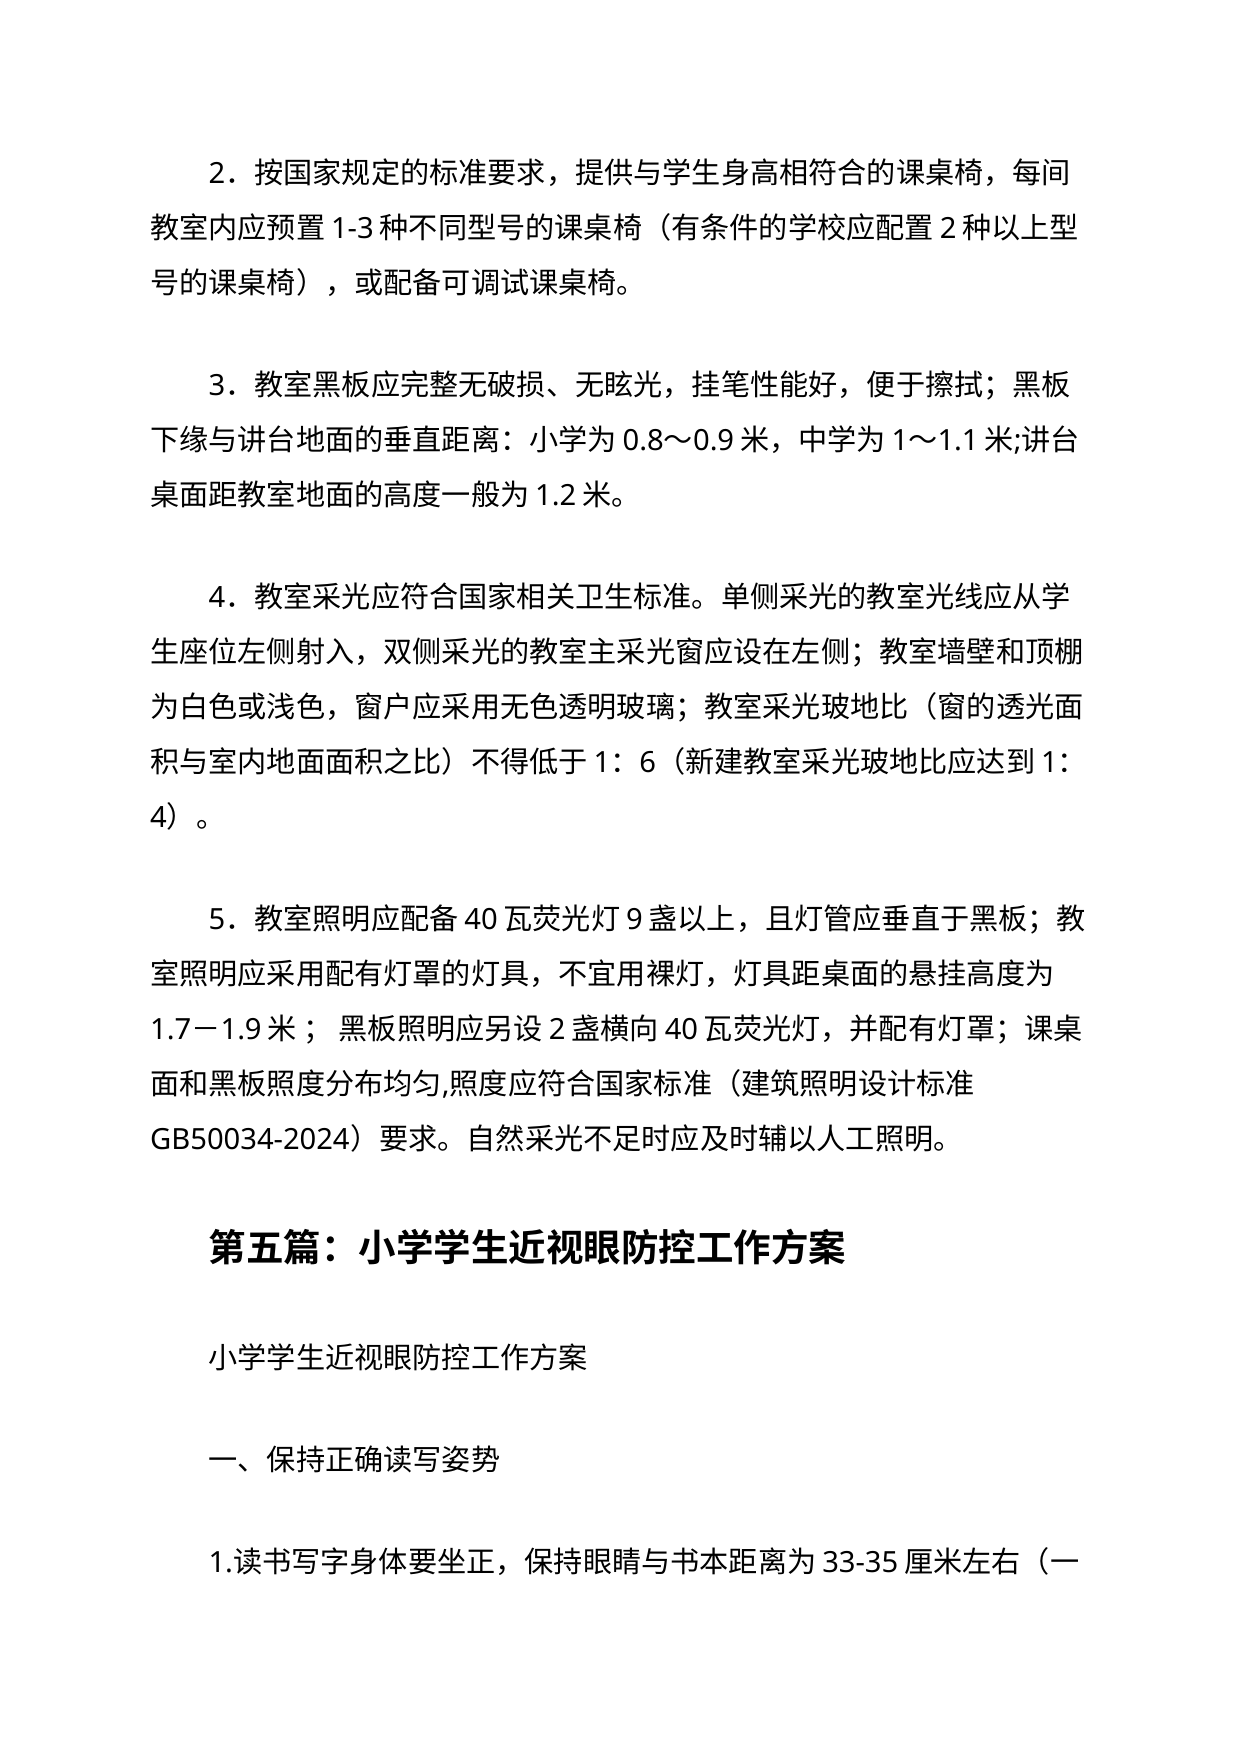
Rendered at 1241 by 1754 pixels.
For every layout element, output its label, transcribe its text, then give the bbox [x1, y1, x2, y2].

text 4．教室采光应符合国家相关卫生标准。单侧采光的教室光线应从学生座位左侧射入，双侧采光的教室主采光窗应设在左侧；教室墙壁和顶棚为白色或浅色，窗户应采用无色透明玻璃；教室采光玻地比（窗的透光面积与室内地面面积之比）不得低于1：6（新建教室采光玻地比应达到1：4）。 [150, 574, 1090, 836]
text 3．教室黑板应完整无破损、无眩光，挂笔性能好，便于擦拭；黑板下缘与讲台地面的垂直距离：小学为0.8～0.9米，中学为1～1.1米;讲台桌面距教室地面的高度一般为1.2米。 [150, 362, 1090, 514]
text 5．教室照明应配备40瓦荧光灯9盏以上，且灯管应垂直于黑板；教室照明应采用配有灯罩的灯具，不宜用裸灯，灯具距桌面的悬挂高度为1.7－1.9米 ； 黑板照明应另设2盏横向40瓦荧光灯，并配有灯罩；课桌面和黑板照度分布均匀,照度应符合国家标准（建筑照明设计标准GB50034-2024）要求。自然采光不足时应及时辅以人工照明。 [150, 896, 1090, 1158]
text 小学学生近视眼防控工作方案 [150, 1335, 1090, 1377]
text 一、保持正确读写姿势 [150, 1437, 1090, 1479]
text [150, 1538, 1090, 1581]
text 第五篇：小学学生近视眼防控工作方案 [150, 1217, 1090, 1272]
text 2．按国家规定的标准要求，提供与学生身高相符合的课桌椅，每间教室内应预置1-3种不同型号的课桌椅（有条件的学校应配置2种以上型号的课桌椅），或配备可调试课桌椅。 [150, 150, 1090, 302]
